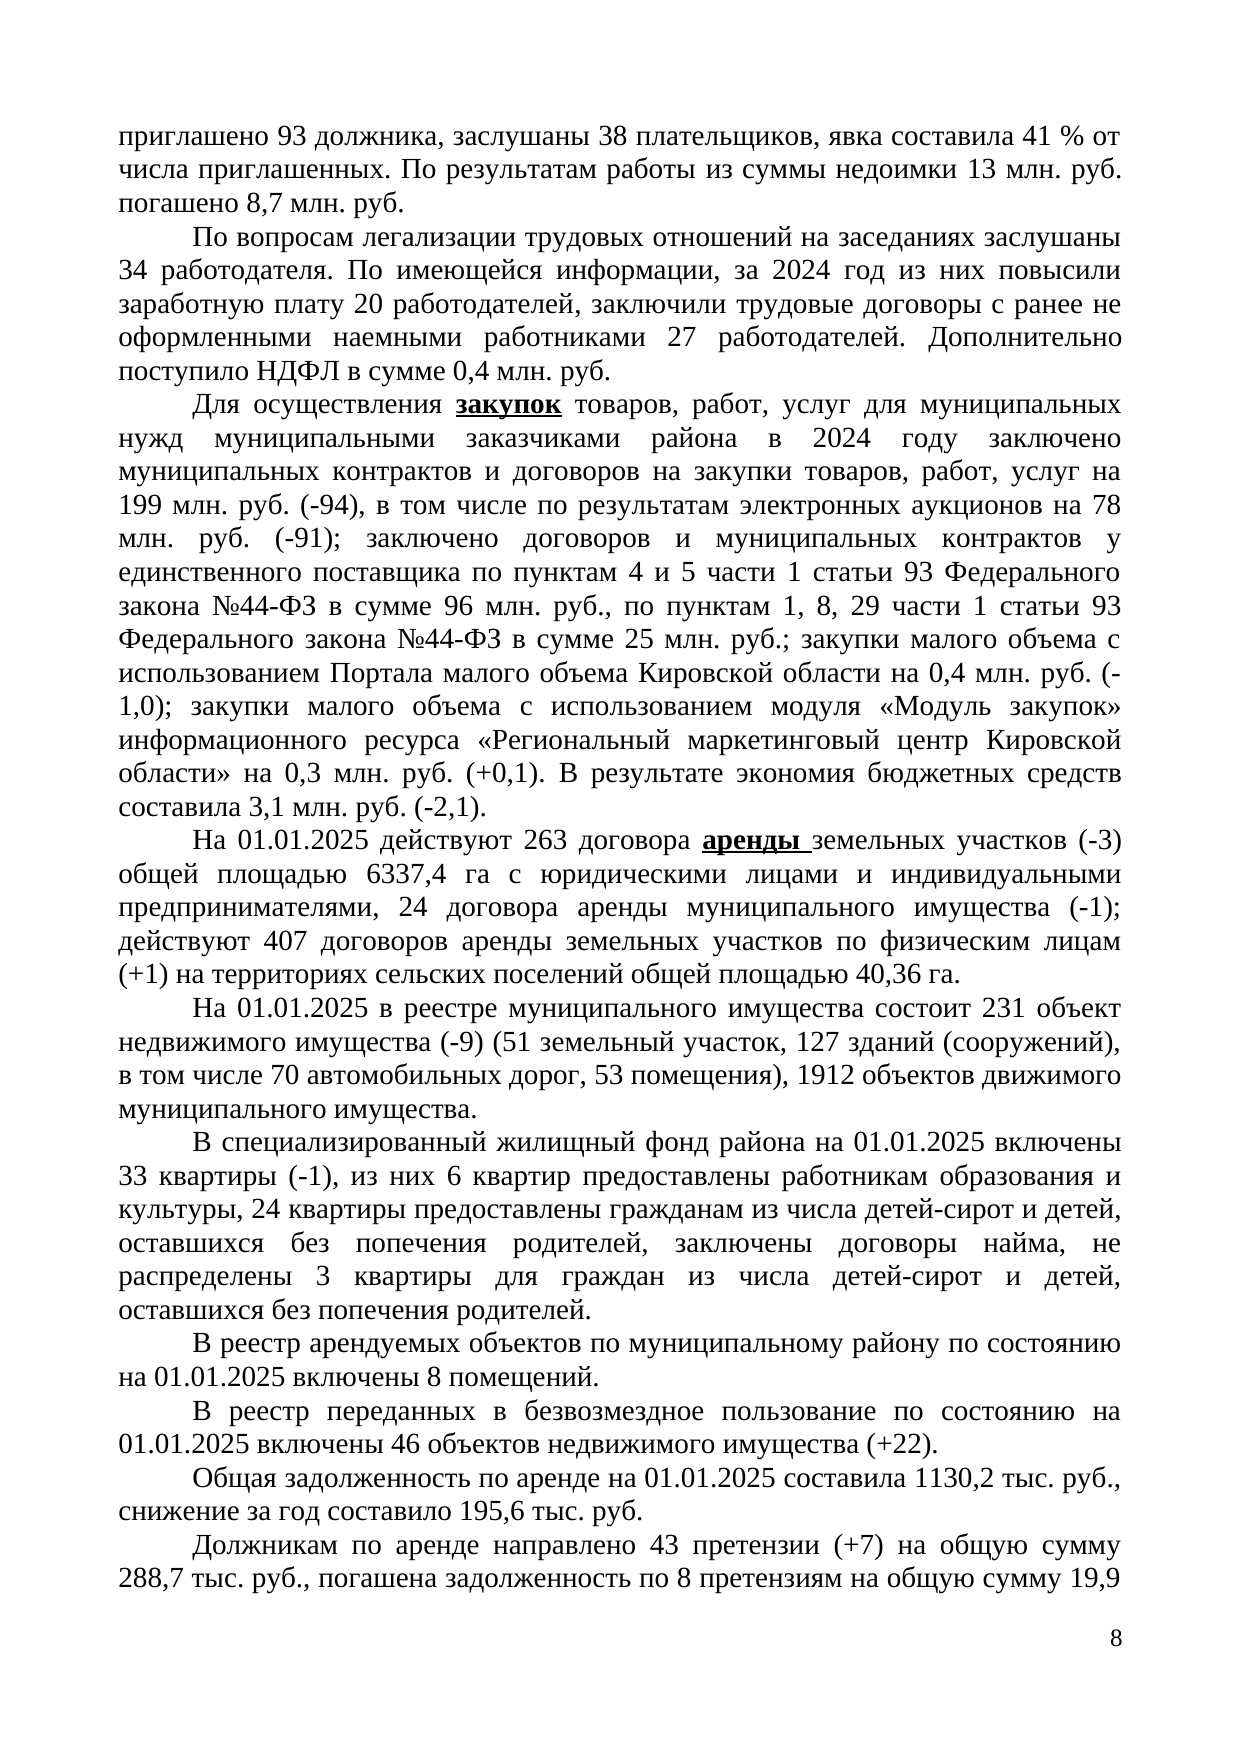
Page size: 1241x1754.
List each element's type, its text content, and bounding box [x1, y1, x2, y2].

text На 01.01.2025 в реестре муниципального имущества состоит 231 объект недвижимого имущества (-9) (51 земельный участок, 127 зданий (сооружений), в том числе 70 автомобильных дорог, 53 помещения), 1912 объектов движимого муниципального имущества. [118, 990, 1122, 1124]
text Для осуществления закупок товаров, работ, услуг для муниципальных нужд муниципальными заказчиками района в 2024 году заключено муниципальных контрактов и договоров на закупки товаров, работ, услуг на 199 млн. руб. (-94), в том числе по результатам электронных аукционов на 78 млн. руб. (-91); заключено договоров и муниципальных контрактов у единственного поставщика по пунктам 4 и 5 части 1 статьи 93 Федерального закона №44-ФЗ в сумме 96 млн. руб., по пунктам 1, 8, 29 части 1 статьи 93 Федерального закона №44-ФЗ в сумме 25 млн. руб.; закупки малого объема с использованием Портала малого объема Кировской области на 0,4 млн. руб. (-1,0); закупки малого объема с использованием модуля «Модуль закупок» информационного ресурса «Региональный маркетинговый центр Кировской области» на 0,3 млн. руб. (+0,1). В результате экономия бюджетных средств составила 3,1 млн. руб. (-2,1). [118, 386, 1122, 822]
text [118, 118, 1122, 219]
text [118, 1527, 1122, 1594]
text В реестр арендуемых объектов по муниципальному району по состоянию на 01.01.2025 включены 8 помещений. [118, 1326, 1122, 1393]
text Общая задолженность по аренде на 01.01.2025 составила 1130,2 тыс. руб., снижение за год составило 195,6 тыс. руб. [118, 1460, 1122, 1527]
text В реестр переданных в безвозмездное пользование по состоянию на 01.01.2025 включены 46 объектов недвижимого имущества (+22). [118, 1393, 1122, 1460]
text По вопросам легализации трудовых отношений на заседаниях заслушаны 34 работодателя. По имеющейся информации, за 2024 год из них повысили заработную плату 20 работодателей, заключили трудовые договоры с ранее не оформленными наемными работниками 27 работодателей. Дополнительно поступило НДФЛ в сумме 0,4 млн. руб. [118, 219, 1122, 386]
text На 01.01.2025 действуют 263 договора аренды земельных участков (-3) общей площадью 6337,4 га с юридическими лицами и индивидуальными предпринимателями, 24 договора аренды муниципального имущества (-1); действуют 407 договоров аренды земельных участков по физическим лицам (+1) на территориях сельских поселений общей площадью 40,36 га. [118, 822, 1122, 990]
text В специализированный жилищный фонд района на 01.01.2025 включены 33 квартиры (-1), из них 6 квартир предоставлены работникам образования и культуры, 24 квартиры предоставлены гражданам из числа детей-сирот и детей, оставшихся без попечения родителей, заключены договоры найма, не распределены 3 квартиры для граждан из числа детей-сирот и детей, оставшихся без попечения родителей. [118, 1124, 1122, 1326]
